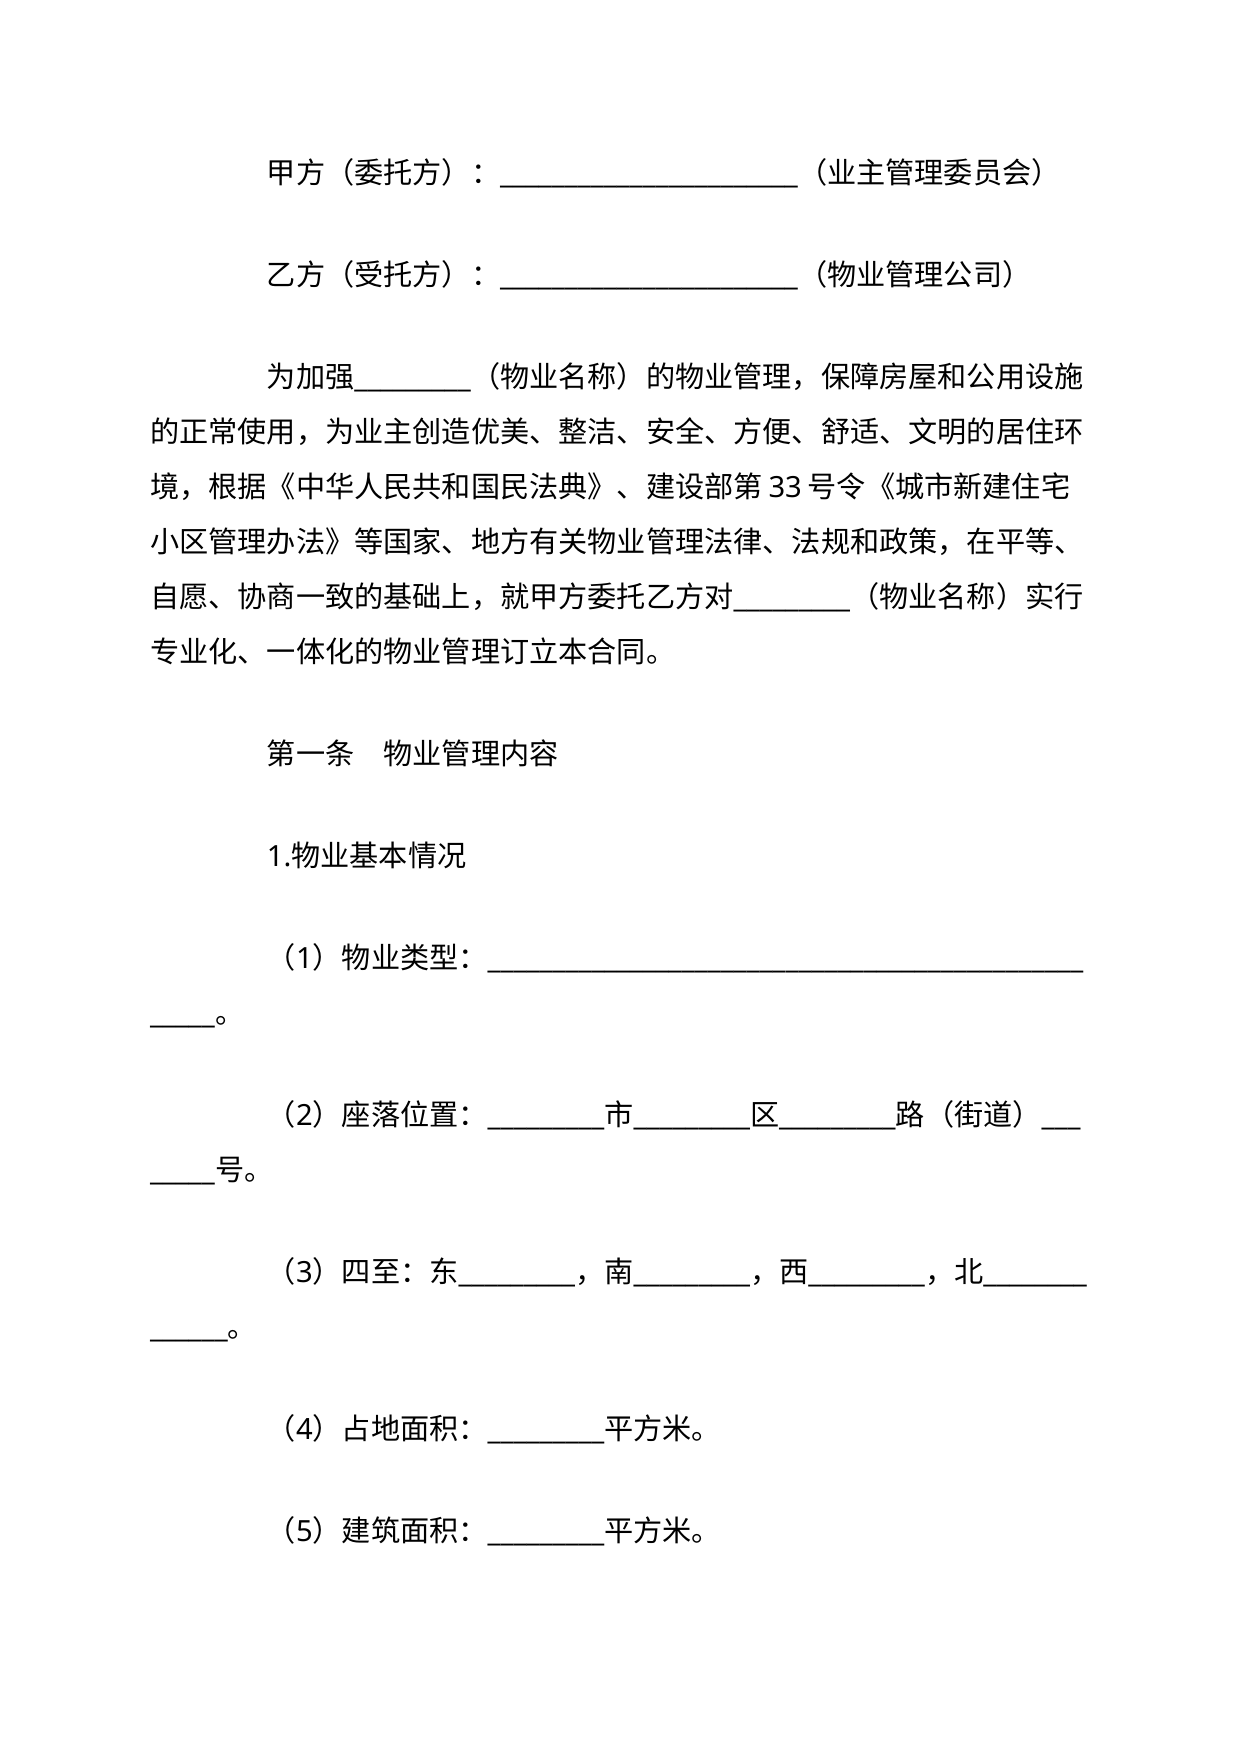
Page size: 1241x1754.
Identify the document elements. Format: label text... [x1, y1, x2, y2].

text 1.物业基本情况 [150, 832, 1090, 875]
text （1）物业类型：___________________________________________________。 [150, 934, 1090, 1032]
text 第一条 物业管理内容 [150, 731, 1090, 773]
text 甲方（委托方）：_______________________（业主管理委员会） [150, 150, 1090, 192]
text 为加强_________（物业名称）的物业管理，保障房屋和公用设施的正常使用，为业主创造优美、整洁、安全、方便、舒适、文明的居住环境，根据《中华人民共和国民法典》、建设部第33号令《城市新建住宅小区管理办法》等国家、地方有关物业管理法律、法规和政策，在平等、自愿、协商一致的基础上，就甲方委托乙方对_________（物业名称）实行专业化、一体化的物业管理订立本合同。 [150, 354, 1090, 671]
text （4）占地面积：_________平方米。 [150, 1405, 1090, 1448]
text （3）四至：东_________，南_________，西_________，北______________。 [150, 1248, 1090, 1346]
text （5）建筑面积：_________平方米。 [150, 1507, 1090, 1549]
text 乙方（受托方）：_______________________（物业管理公司） [150, 252, 1090, 294]
text （2）座落位置：_________市_________区_________路（街道）________号。 [150, 1091, 1090, 1189]
